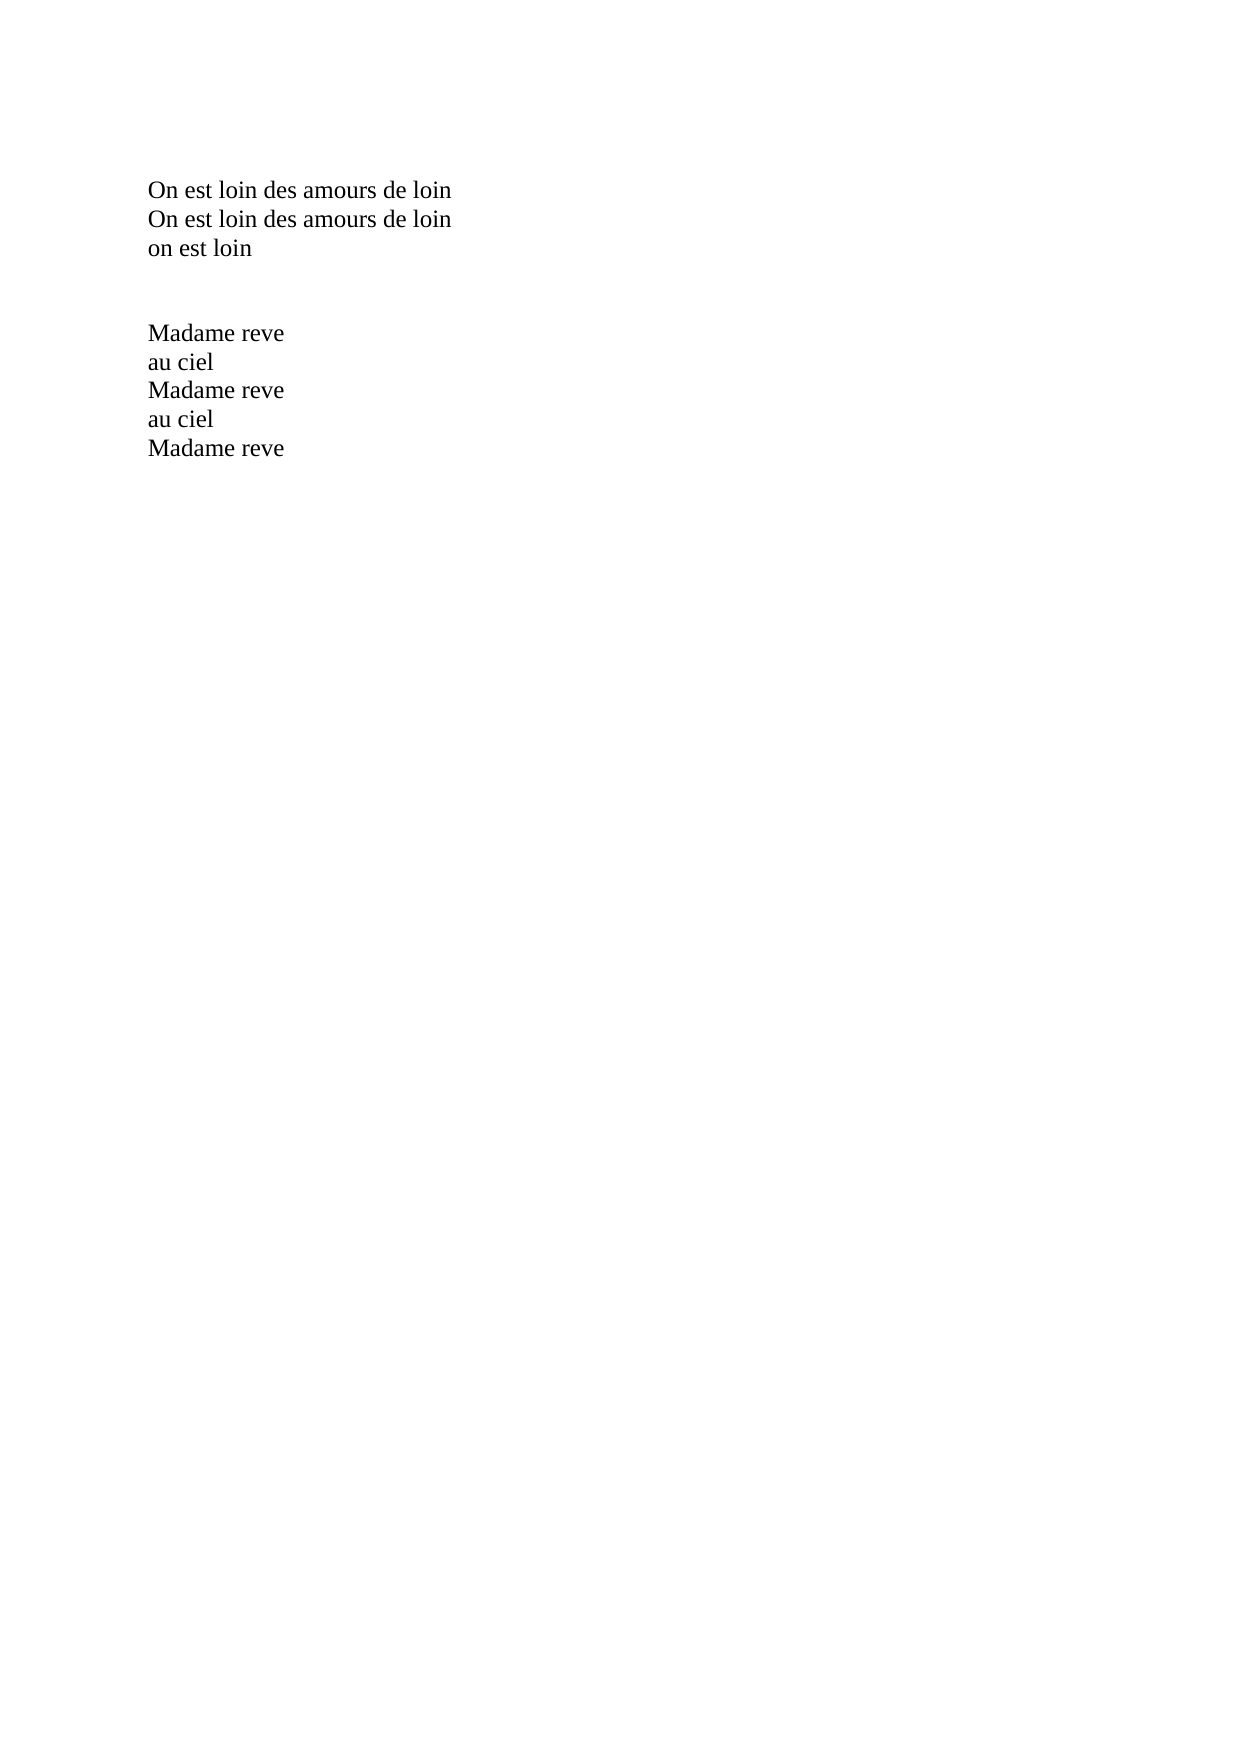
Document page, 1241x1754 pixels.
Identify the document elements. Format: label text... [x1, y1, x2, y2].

text Madame reve [148, 318, 1093, 347]
text On est loin des amours de loin [148, 176, 1093, 204]
text au ciel [148, 347, 1093, 375]
text On est loin des amours de loin [148, 204, 1093, 233]
text Madame reve [148, 433, 1093, 462]
text au ciel [148, 404, 1093, 433]
text Madame reve [148, 375, 1093, 404]
text on est loin [148, 233, 1093, 262]
